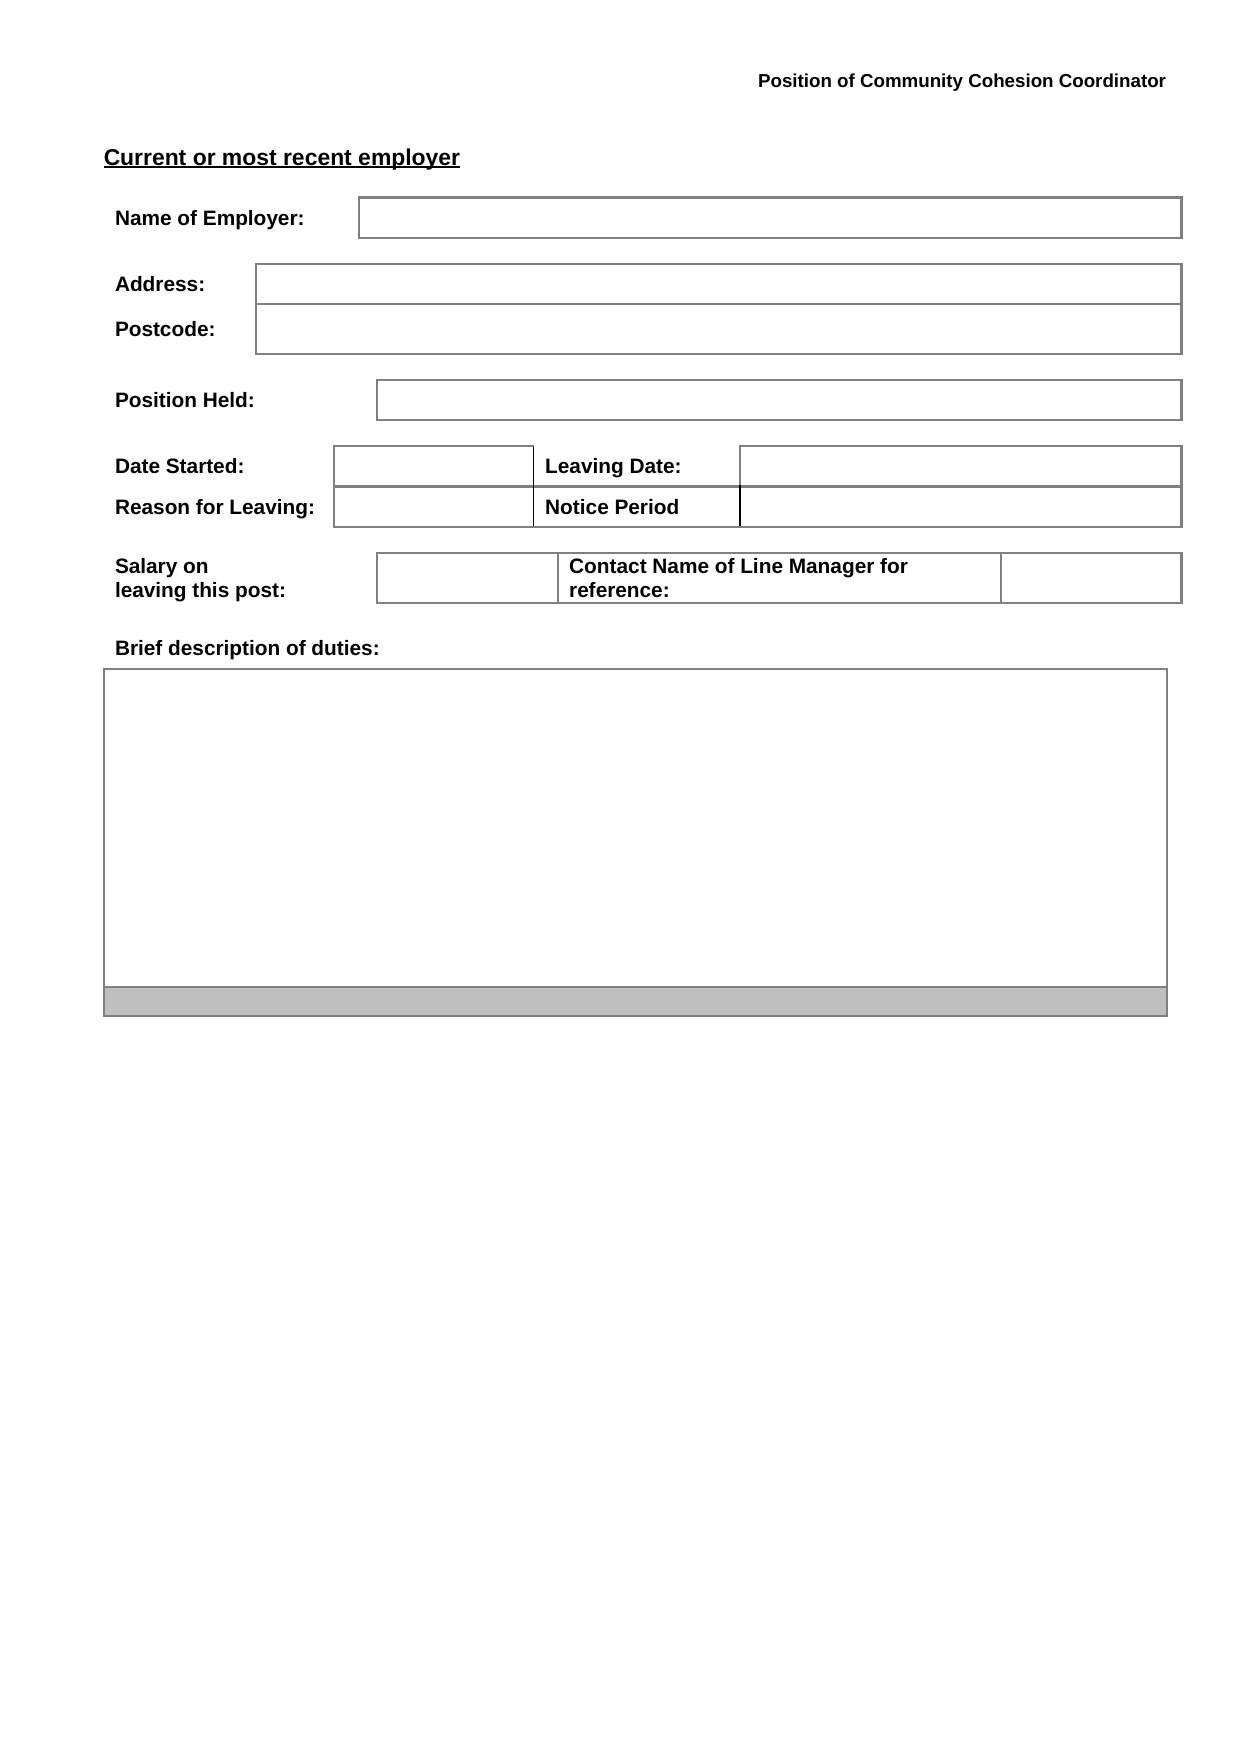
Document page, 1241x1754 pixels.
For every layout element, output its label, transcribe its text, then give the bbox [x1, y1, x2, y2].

table_header Leaving Date: [534, 445, 739, 485]
table_header [335, 447, 533, 485]
table_cell [335, 488, 533, 526]
table_header Name of Employer: [104, 196, 358, 237]
table_header [1002, 554, 1180, 602]
table_header [360, 199, 1180, 237]
table_cell Postcode: [104, 303, 255, 353]
table_header [378, 554, 557, 602]
table_cell [741, 488, 1180, 526]
table_cell Reason for Leaving: [104, 485, 333, 526]
table_header Salary on leaving this post: [104, 552, 376, 602]
table_header Brief description of duties: [104, 628, 449, 668]
table_header [257, 265, 1180, 303]
table_header [378, 381, 1180, 419]
table_cell Notice Period [534, 488, 739, 526]
table_cell [105, 670, 1166, 986]
table_header [741, 447, 1180, 485]
table_header Date Started: [104, 445, 333, 485]
table_header Address: [104, 263, 255, 303]
table_header Contact Name of Line Manager for reference: [559, 554, 1000, 602]
table_cell [257, 305, 1180, 353]
text Current or most recent employer [103, 144, 1166, 170]
table_header Position Held: [104, 379, 376, 419]
table_cell [105, 988, 1166, 1015]
